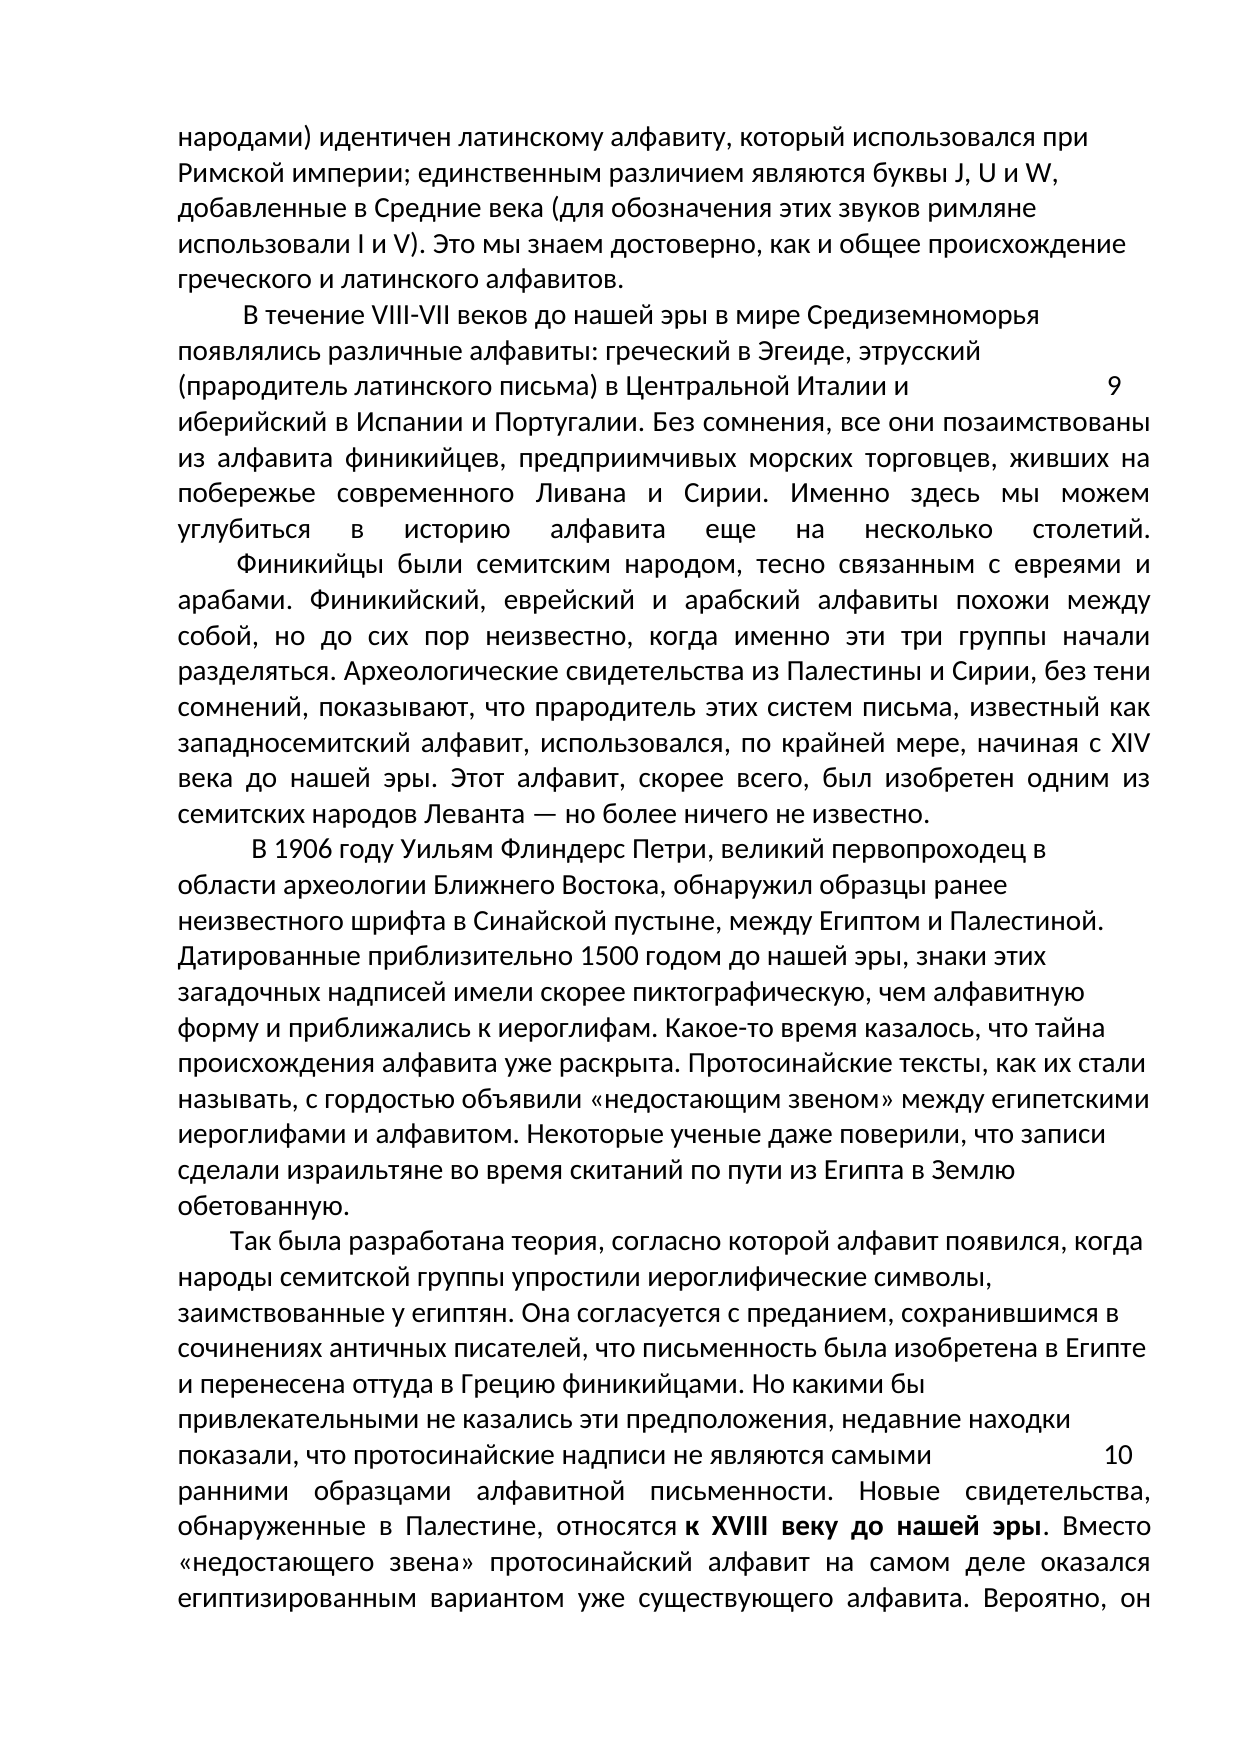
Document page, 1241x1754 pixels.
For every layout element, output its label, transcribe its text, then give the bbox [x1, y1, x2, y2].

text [177, 118, 1152, 403]
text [177, 1472, 1152, 1614]
text иберийский в Испании и Португалии. Без сомнения, все они позаимствованы из алфавита финикийцев, предприимчивых морских торговцев, живших на побережье современного Ливана и Сирии. Именно здесь мы можем углубиться в историю алфавита еще на несколько столетий. Финикийцы были семитским народом, тесно связанным с евреями и арабами. Финикийский, еврейский и арабский алфавиты похожи между собой, но до сих пор неизвестно, когда именно эти три группы начали разделяться. Археологические свидетельства из Палестины и Сирии, без тени сомнений, показывают, что прародитель этих систем письма, известный как западносемитский алфавит, использовался, по крайней мере, начиная с XIV века до нашей эры. Этот алфавит, скорее всего, был изобретен одним из семитских народов Леванта — но более ничего не известно. [177, 403, 1152, 831]
text В 1906 году Уильям Флиндерс Петри, великий первопроходец в области археологии Ближнего Востока, обнаружил образцы ранее неизвестного шрифта в Синайской пустыне, между Египтом и Палестиной. Датированные приблизительно 1500 годом до нашей эры, знаки этих загадочных надписей имели скорее пиктографическую, чем алфавитную форму и приближались к иероглифам. Какое-то время казалось, что тайна происхождения алфавита уже раскрыта. Протосинайские тексты, как их стали называть, с гордостью объявили «недостающим звеном» между египетскими иероглифами и алфавитом. Некоторые ученые даже поверили, что записи сделали израильтяне во время скитаний по пути из Египта в Землю обетованную. Так была разработана теория, согласно которой алфавит появился, когда народы семитской группы упростили иероглифические символы, заимствованные у египтян. Она согласуется с преданием, сохранившимся в сочинениях античных писателей, что письменность была изобретена в Египте и перенесена оттуда в Грецию финикийцами. Но какими бы привлекательными не казались эти предположения, недавние находки показали, что протосинайские надписи не являются самыми 10 [177, 831, 1152, 1472]
